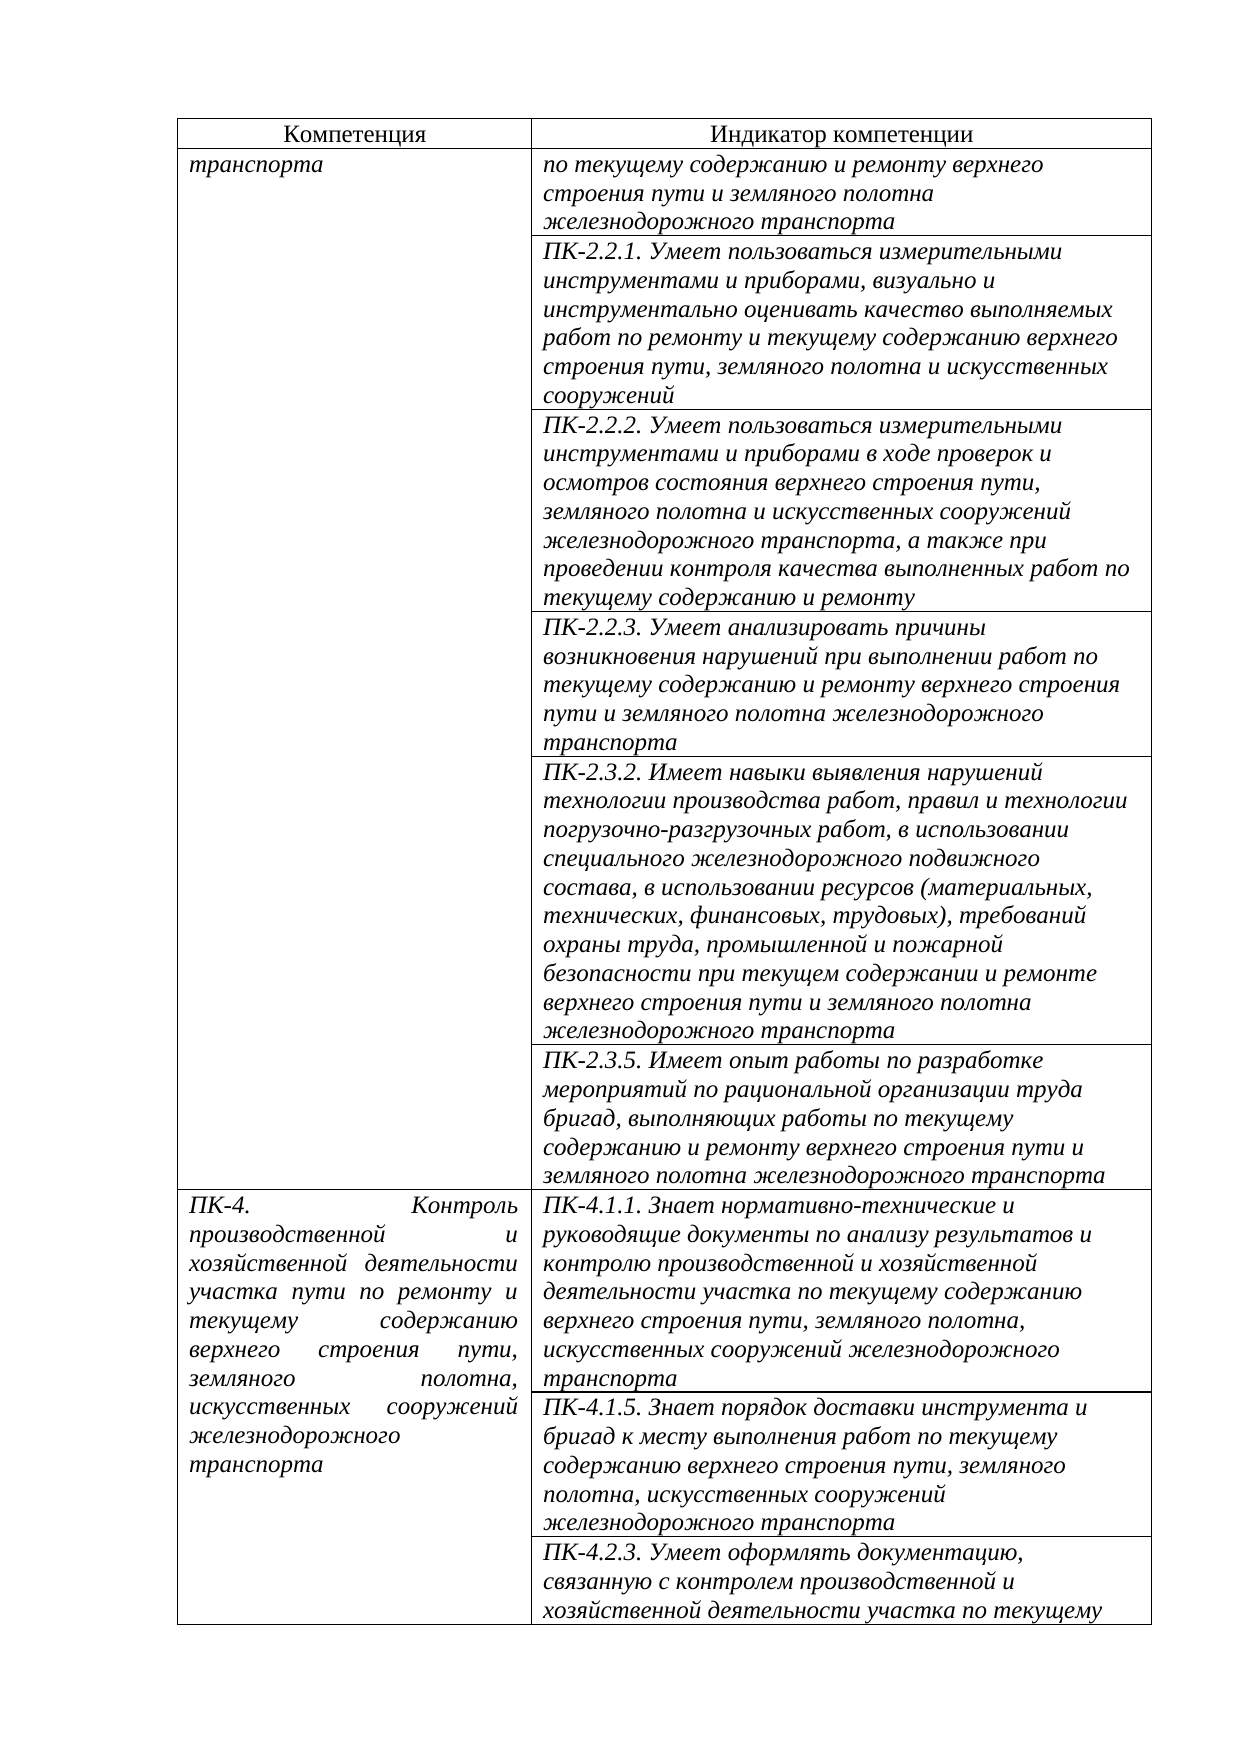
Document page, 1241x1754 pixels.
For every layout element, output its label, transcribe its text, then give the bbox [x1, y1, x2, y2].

table_header Компетенция [178, 119, 531, 148]
table_cell ПК-2.2.3. Умеет анализировать причины возникновения нарушений при выполнении работ по текущему содержанию и ремонту верхнего строения пути и земляного полотна железнодорожного транспорта [532, 612, 1151, 756]
table_cell ПК-2.3.2. Имеет навыки выявления нарушений технологии производства работ, правил и технологии погрузочно-разгрузочных работ, в использовании специального железнодорожного подвижного состава, в использовании ресурсов (материальных, технических, финансовых, трудовых), требований охраны труда, промышленной и пожарной безопасности при текущем содержании и ремонте верхнего строения пути и земляного полотна железнодорожного транспорта [532, 757, 1151, 1044]
table_cell ПК-4.1.5. Знает порядок доставки инструмента и бригад к месту выполнения работ по текущему содержанию верхнего строения пути, земляного полотна, искусственных сооружений железнодорожного транспорта [532, 1393, 1151, 1536]
table_cell ПК-2.2.2. Умеет пользоваться измерительными инструментами и приборами в ходе проверок и осмотров состояния верхнего строения пути, земляного полотна и искусственных сооружений железнодорожного транспорта, а также при проведении контроля качества выполненных работ по текущему содержанию и ремонту [532, 410, 1151, 611]
table_header Индикатор компетенции [532, 119, 1151, 148]
table_cell ПК-2.2.1. Умеет пользоваться измерительными инструментами и приборами, визуально и инструментально оценивать качество выполняемых работ по ремонту и текущему содержанию верхнего строения пути, земляного полотна и искусственных сооружений [532, 236, 1151, 409]
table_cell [532, 1537, 1151, 1623]
table_cell ПК-4. Контроль производственной и хозяйственной деятельности участка пути по ремонту и текущему содержанию верхнего строения пути, земляного полотна, искусственных сооружений железнодорожного транспорта [178, 1190, 531, 1623]
table_cell ПК-2.3.5. Имеет опыт работы по разработке мероприятий по рациональной организации труда бригад, выполняющих работы по текущему содержанию и ремонту верхнего строения пути и земляного полотна железнодорожного транспорта [532, 1045, 1151, 1189]
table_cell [532, 149, 1151, 235]
table_cell ПК-4.1.1. Знает нормативно-технические и руководящие документы по анализу результатов и контролю производственной и хозяйственной деятельности участка по текущему содержанию верхнего строения пути, земляного полотна, искусственных сооружений железнодорожного транспорта [532, 1190, 1151, 1391]
